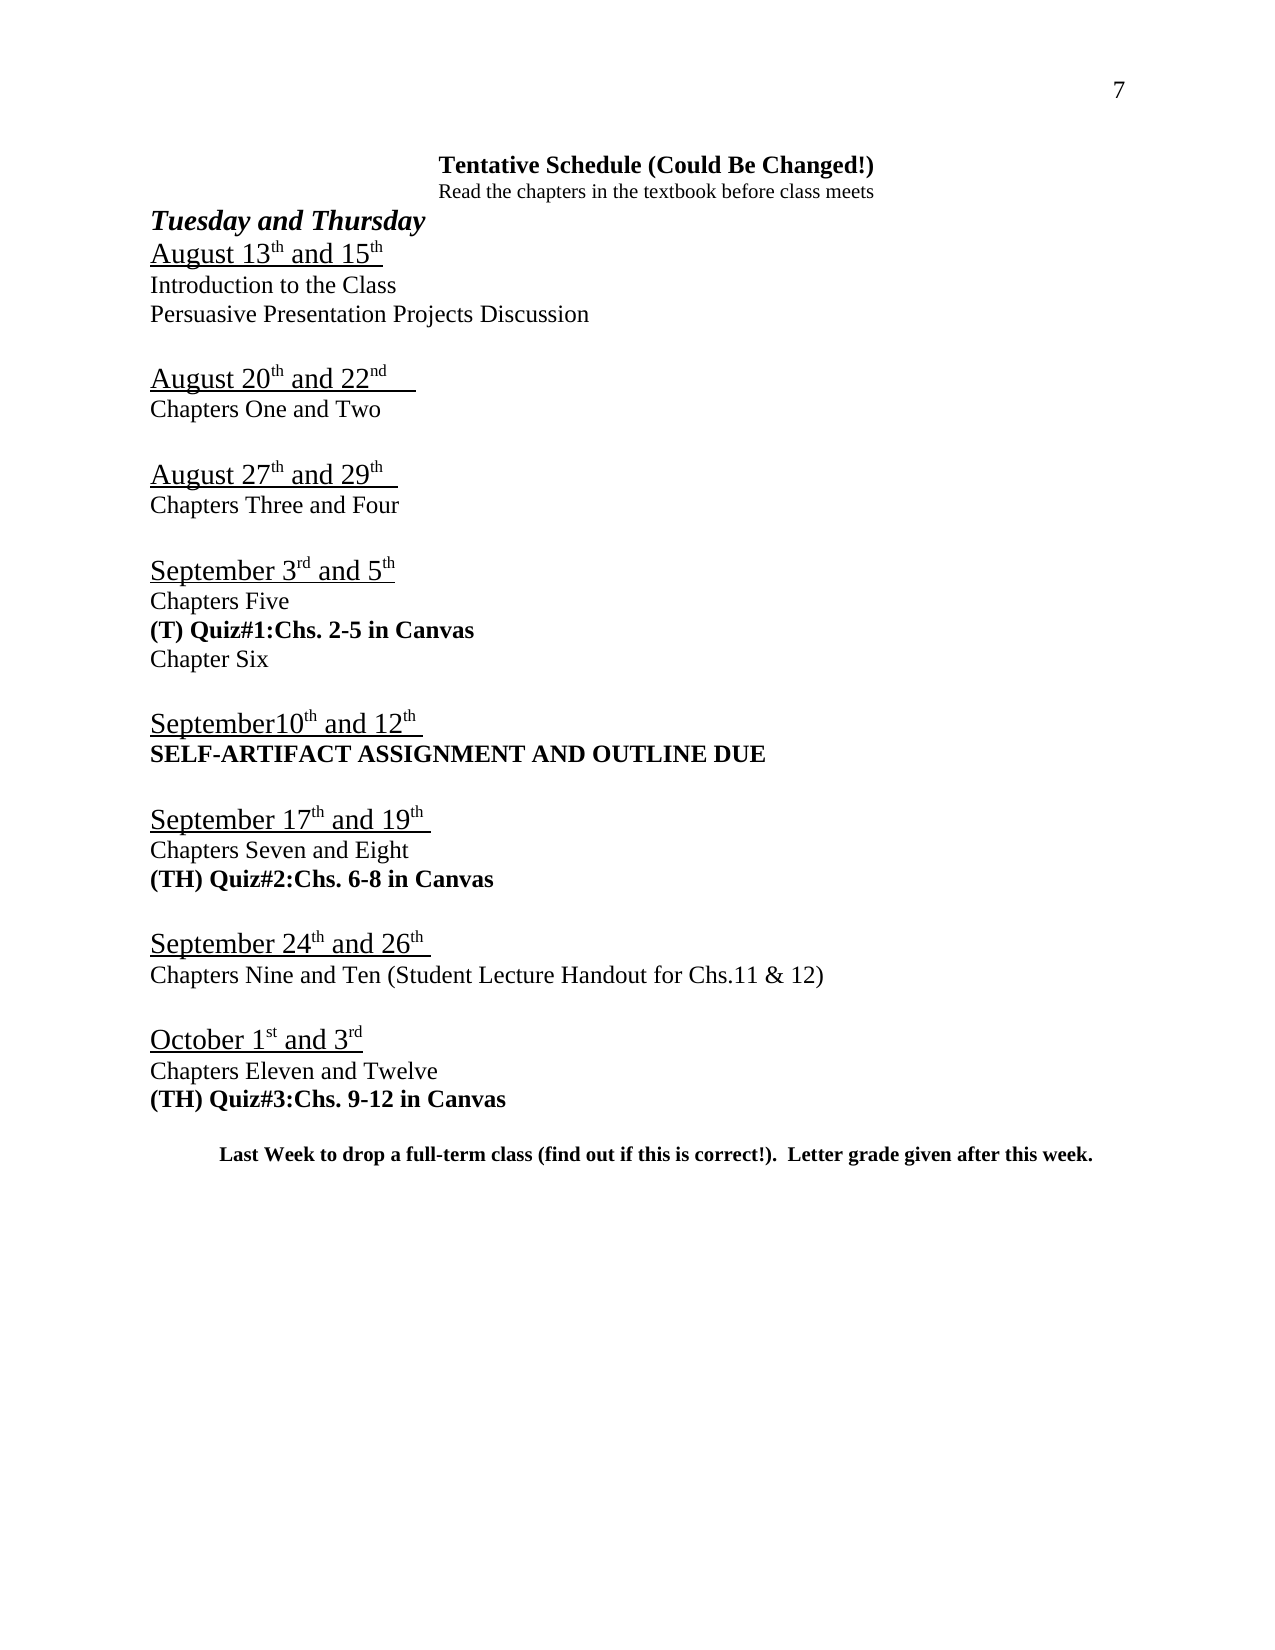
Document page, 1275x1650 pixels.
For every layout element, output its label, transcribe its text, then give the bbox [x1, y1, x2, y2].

text SELF-ARTIFACT ASSIGNMENT AND OUTLINE DUE [150, 739, 1162, 768]
text (T) Quiz#1:Chs. 2-5 in Canvas [150, 615, 1162, 644]
text Chapters Nine and Ten (Student Lecture Handout for Chs.11 & 12) [150, 960, 1162, 989]
text Read the chapters in the textbook before class meets [150, 179, 1162, 203]
text Tentative Schedule (Could Be Changed!) [150, 150, 1162, 179]
text August 20th and 22nd [150, 361, 1162, 394]
text Introduction to the Class [150, 270, 1162, 299]
text (TH) Quiz#3:Chs. 9-12 in Canvas [150, 1084, 1162, 1113]
text Chapters Eleven and Twelve [150, 1056, 1162, 1084]
text Chapters Seven and Eight [150, 835, 1162, 864]
text Last Week to drop a full-term class (find out if this is correct!). Letter grade given after this week. [150, 1142, 1162, 1166]
text Persuasive Presentation Projects Discussion [150, 299, 1162, 327]
text Chapters Three and Four [150, 490, 1162, 519]
text September10th and 12th [150, 706, 1162, 739]
text Chapters Five [150, 586, 1162, 615]
text August 13th and 15th [150, 236, 1162, 270]
text August 27th and 29th [150, 457, 1162, 490]
text September 3rd and 5th [150, 553, 1162, 586]
text Chapter Six [150, 644, 1162, 672]
text October 1st and 3rd [150, 1022, 1162, 1056]
text September 17th and 19th [150, 802, 1162, 835]
text September 24th and 26th [150, 926, 1162, 960]
text (TH) Quiz#2:Chs. 6-8 in Canvas [150, 864, 1162, 893]
text Chapters One and Two [150, 394, 1162, 423]
text Tuesday and Thursday [150, 203, 1162, 236]
